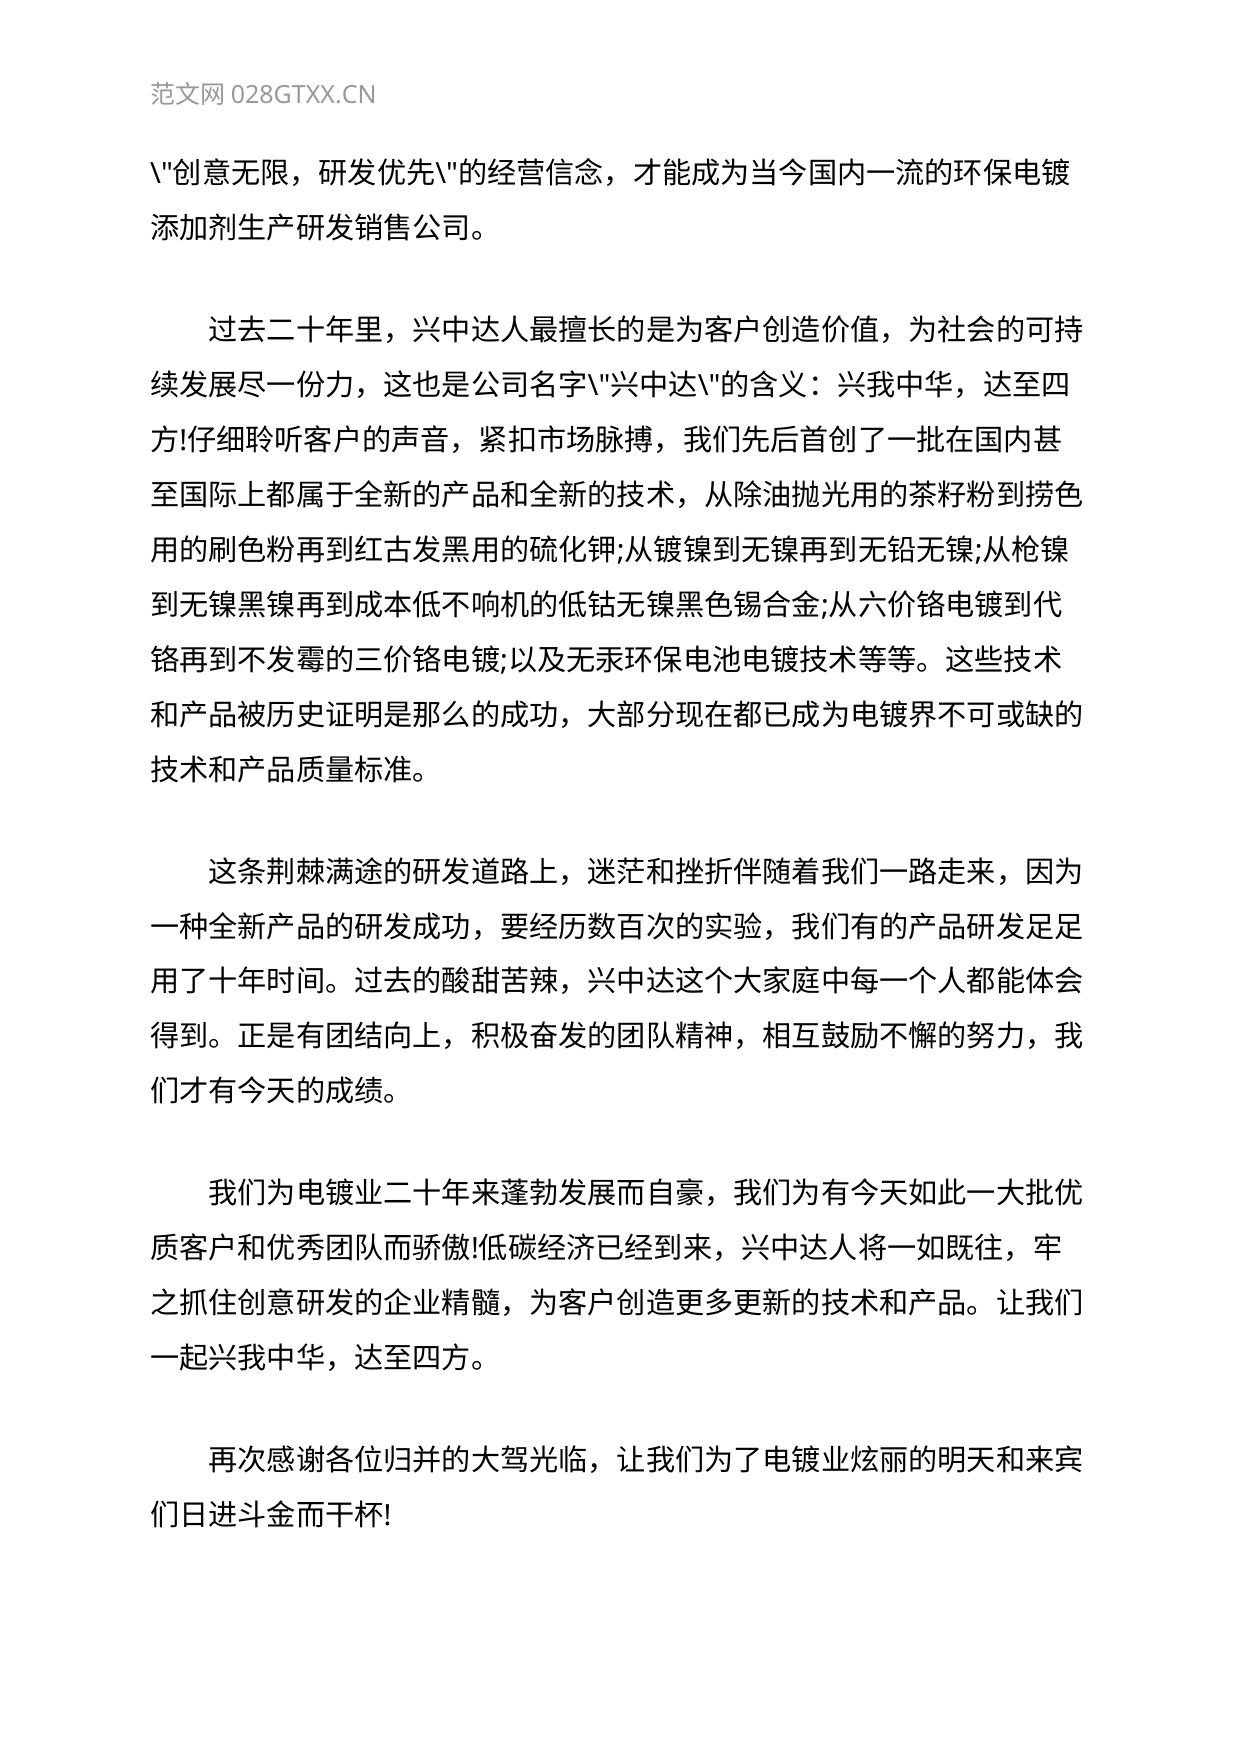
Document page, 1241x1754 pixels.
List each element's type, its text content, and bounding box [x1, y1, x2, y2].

text 再次感谢各位归并的大驾光临，让我们为了电镀业炫丽的明天和来宾们日进斗金而干杯! [150, 1436, 1090, 1533]
text 过去二十年里，兴中达人最擅长的是为客户创造价值，为社会的可持续发展尽一份力，这也是公司名字\"兴中达\"的含义：兴我中华，达至四方!仔细聆听客户的声音，紧扣市场脉搏，我们先后首创了一批在国内甚至国际上都属于全新的产品和全新的技术，从除油抛光用的茶籽粉到捞色用的刷色粉再到红古发黑用的硫化钾;从镀镍到无镍再到无铅无镍;从枪镍到无镍黑镍再到成本低不响机的低钴无镍黑色锡合金;从六价铬电镀到代铬再到不发霉的三价铬电镀;以及无汞环保电池电镀技术等等。这些技术和产品被历史证明是那么的成功，大部分现在都已成为电镀界不可或缺的技术和产品质量标准。 [150, 307, 1090, 789]
text 我们为电镀业二十年来蓬勃发展而自豪，我们为有今天如此一大批优质客户和优秀团队而骄傲!低碳经济已经到来，兴中达人将一如既往，牢之抓住创意研发的企业精髓，为客户创造更多更新的技术和产品。让我们一起兴我中华，达至四方。 [150, 1169, 1090, 1377]
text 这条荆棘满途的研发道路上，迷茫和挫折伴随着我们一路走来，因为一种全新产品的研发成功，要经历数百次的实验，我们有的产品研发足足用了十年时间。过去的酸甜苦辣，兴中达这个大家庭中每一个人都能体会得到。正是有团结向上，积极奋发的团队精神，相互鼓励不懈的努力，我们才有今天的成绩。 [150, 848, 1090, 1110]
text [150, 150, 1090, 247]
